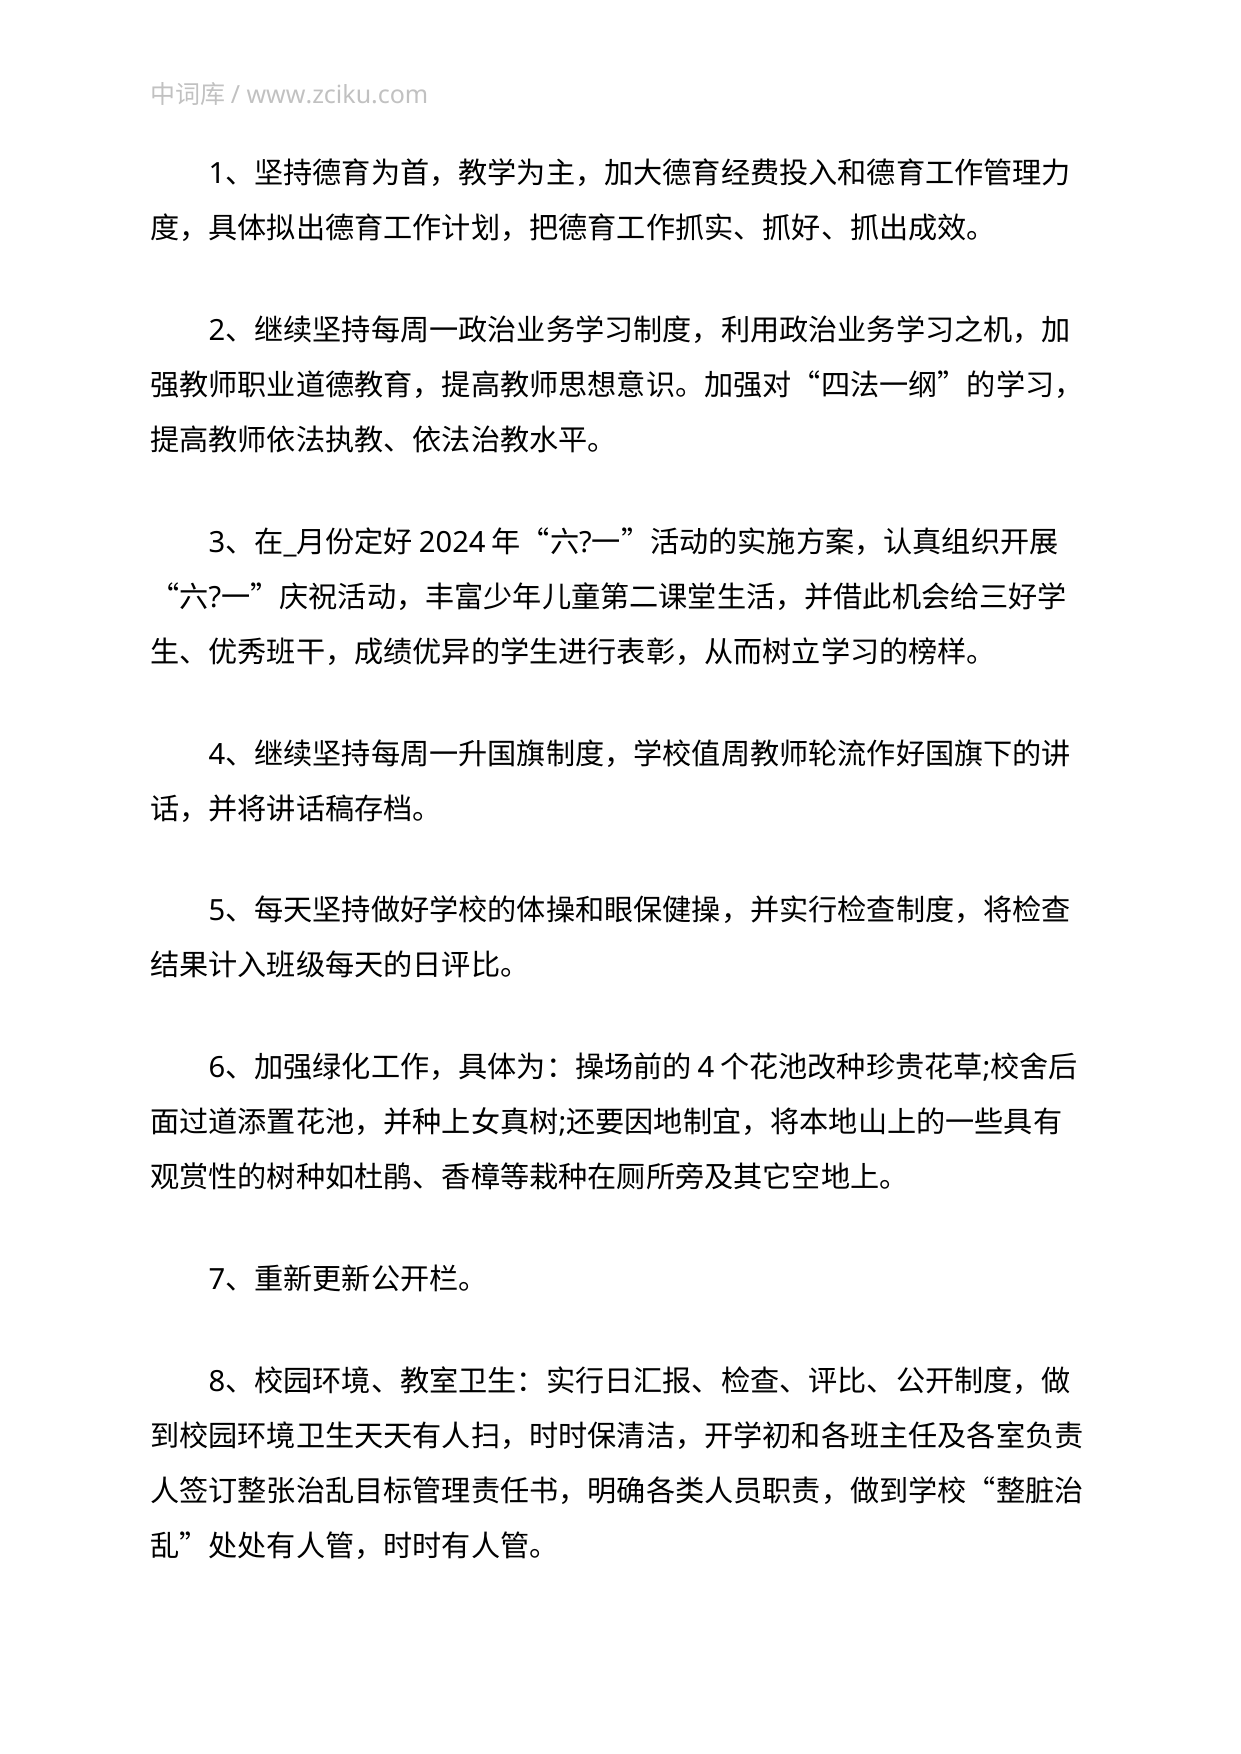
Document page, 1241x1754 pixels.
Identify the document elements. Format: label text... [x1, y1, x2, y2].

text 3、在_月份定好2024年“六?一”活动的实施方案，认真组织开展“六?一”庆祝活动，丰富少年儿童第二课堂生活，并借此机会给三好学生、优秀班干，成绩优异的学生进行表彰，从而树立学习的榜样。 [150, 518, 1090, 671]
text 5、每天坚持做好学校的体操和眼保健操，并实行检查制度，将检查结果计入班级每天的日评比。 [150, 887, 1090, 984]
text 8、校园环境、教室卫生：实行日汇报、检查、评比、公开制度，做到校园环境卫生天天有人扫，时时保清洁，开学初和各班主任及各室负责人签订整张治乱目标管理责任书，明确各类人员职责，做到学校“整脏治乱”处处有人管，时时有人管。 [150, 1357, 1090, 1564]
text 7、重新更新公开栏。 [150, 1256, 1090, 1298]
text 6、加强绿化工作，具体为：操场前的4个花池改种珍贵花草;校舍后面过道添置花池，并种上女真树;还要因地制宜，将本地山上的一些具有观赏性的树种如杜鹃、香樟等栽种在厕所旁及其它空地上。 [150, 1044, 1090, 1196]
text 1、坚持德育为首，教学为主，加大德育经费投入和德育工作管理力度，具体拟出德育工作计划，把德育工作抓实、抓好、抓出成效。 [150, 150, 1090, 247]
text 4、继续坚持每周一升国旗制度，学校值周教师轮流作好国旗下的讲话，并将讲话稿存档。 [150, 730, 1090, 827]
text 2、继续坚持每周一政治业务学习制度，利用政治业务学习之机，加强教师职业道德教育，提高教师思想意识。加强对“四法一纲”的学习，提高教师依法执教、依法治教水平。 [150, 307, 1090, 459]
